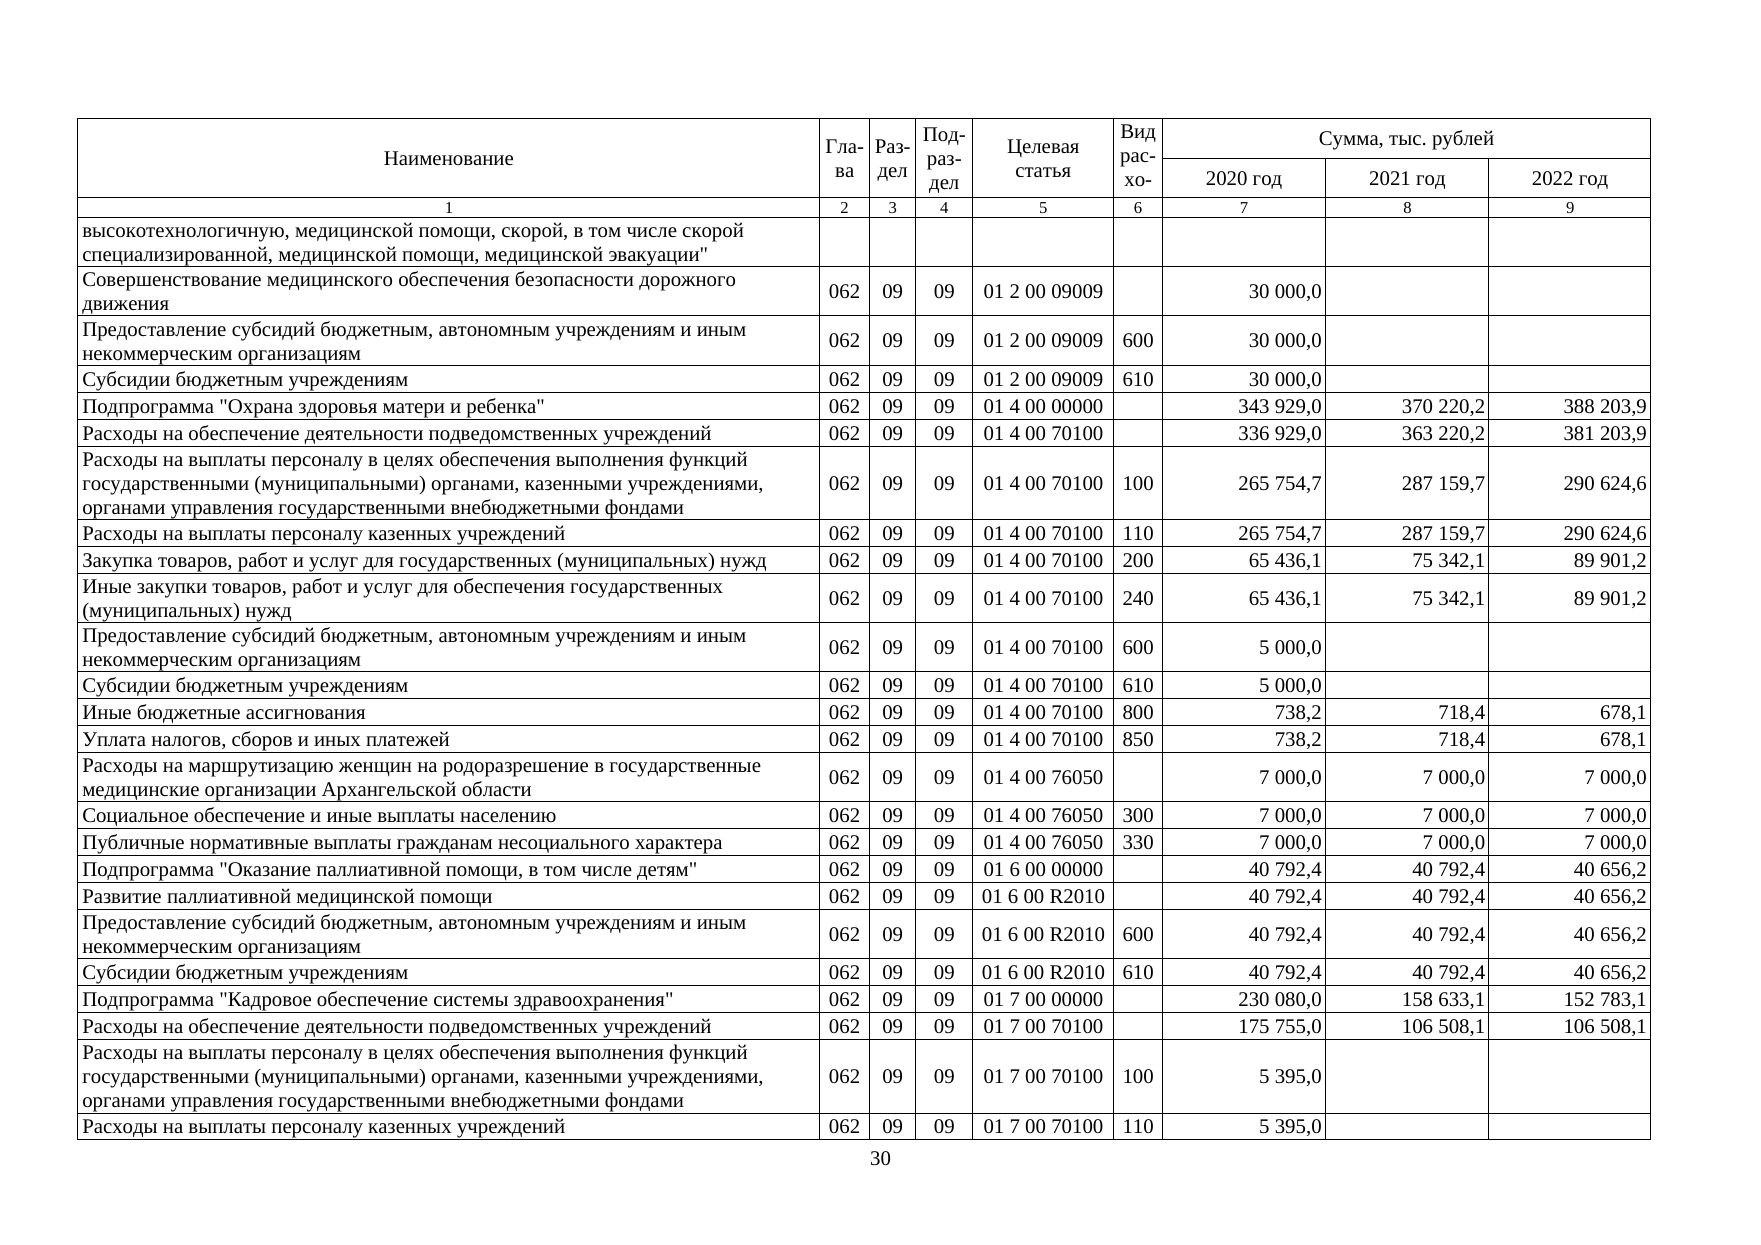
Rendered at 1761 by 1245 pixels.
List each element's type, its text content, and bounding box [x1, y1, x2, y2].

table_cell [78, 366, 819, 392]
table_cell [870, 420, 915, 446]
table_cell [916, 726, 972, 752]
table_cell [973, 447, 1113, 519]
table_cell 1 [78, 198, 819, 217]
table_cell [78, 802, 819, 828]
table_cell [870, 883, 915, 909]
table_header Под- раз- дел [916, 119, 972, 197]
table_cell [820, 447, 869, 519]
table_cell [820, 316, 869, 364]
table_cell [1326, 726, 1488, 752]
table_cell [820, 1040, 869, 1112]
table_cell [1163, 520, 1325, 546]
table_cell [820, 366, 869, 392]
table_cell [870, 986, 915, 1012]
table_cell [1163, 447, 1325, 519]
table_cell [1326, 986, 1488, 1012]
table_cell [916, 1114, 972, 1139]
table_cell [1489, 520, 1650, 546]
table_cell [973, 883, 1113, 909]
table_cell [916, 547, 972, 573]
table_cell 4 [916, 198, 972, 217]
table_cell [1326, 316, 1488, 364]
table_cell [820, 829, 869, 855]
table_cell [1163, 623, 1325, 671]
table_cell 2 [820, 198, 869, 217]
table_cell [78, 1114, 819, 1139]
table_header Сумма, тыс. рублей [1163, 119, 1650, 157]
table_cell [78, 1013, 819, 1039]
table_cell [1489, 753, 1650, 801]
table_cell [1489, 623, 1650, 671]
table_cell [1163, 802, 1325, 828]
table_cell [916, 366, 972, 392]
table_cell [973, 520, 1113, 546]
table_header Вид рас- хо- дов [1114, 119, 1162, 197]
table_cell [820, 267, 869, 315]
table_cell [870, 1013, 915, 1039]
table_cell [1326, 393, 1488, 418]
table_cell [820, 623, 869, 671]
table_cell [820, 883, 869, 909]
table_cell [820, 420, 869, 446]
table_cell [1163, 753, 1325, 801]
table_cell 9 [1489, 198, 1650, 217]
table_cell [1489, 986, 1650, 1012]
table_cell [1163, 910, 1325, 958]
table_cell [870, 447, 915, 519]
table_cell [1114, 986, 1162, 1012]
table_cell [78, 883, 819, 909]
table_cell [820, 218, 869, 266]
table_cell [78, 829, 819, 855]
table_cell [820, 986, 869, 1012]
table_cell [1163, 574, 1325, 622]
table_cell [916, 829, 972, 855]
table_cell 6 [1114, 198, 1162, 217]
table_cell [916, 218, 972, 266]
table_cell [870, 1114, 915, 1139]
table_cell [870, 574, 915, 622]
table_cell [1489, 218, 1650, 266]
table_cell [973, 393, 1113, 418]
table_header Раз- дел [870, 119, 915, 197]
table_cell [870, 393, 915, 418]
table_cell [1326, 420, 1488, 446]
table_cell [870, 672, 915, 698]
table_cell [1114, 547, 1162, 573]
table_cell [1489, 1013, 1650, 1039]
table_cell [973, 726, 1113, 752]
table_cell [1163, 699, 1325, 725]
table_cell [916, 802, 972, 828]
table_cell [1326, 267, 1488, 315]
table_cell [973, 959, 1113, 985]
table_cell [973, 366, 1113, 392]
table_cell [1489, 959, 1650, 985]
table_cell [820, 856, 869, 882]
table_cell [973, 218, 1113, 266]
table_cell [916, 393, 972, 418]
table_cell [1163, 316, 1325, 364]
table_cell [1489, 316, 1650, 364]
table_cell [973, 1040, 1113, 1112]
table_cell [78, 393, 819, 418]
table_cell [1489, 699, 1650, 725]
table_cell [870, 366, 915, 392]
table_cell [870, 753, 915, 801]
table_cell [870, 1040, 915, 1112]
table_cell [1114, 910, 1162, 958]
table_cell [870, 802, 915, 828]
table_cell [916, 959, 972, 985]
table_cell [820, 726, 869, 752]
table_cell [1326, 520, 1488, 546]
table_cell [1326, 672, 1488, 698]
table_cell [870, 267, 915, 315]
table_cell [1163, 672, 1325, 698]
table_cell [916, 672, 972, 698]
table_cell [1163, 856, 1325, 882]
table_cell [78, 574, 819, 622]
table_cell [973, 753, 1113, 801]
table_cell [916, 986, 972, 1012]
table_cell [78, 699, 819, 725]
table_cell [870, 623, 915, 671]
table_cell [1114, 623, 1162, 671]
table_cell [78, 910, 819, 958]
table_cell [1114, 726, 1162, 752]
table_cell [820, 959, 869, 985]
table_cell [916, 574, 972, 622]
table_cell 8 [1326, 198, 1488, 217]
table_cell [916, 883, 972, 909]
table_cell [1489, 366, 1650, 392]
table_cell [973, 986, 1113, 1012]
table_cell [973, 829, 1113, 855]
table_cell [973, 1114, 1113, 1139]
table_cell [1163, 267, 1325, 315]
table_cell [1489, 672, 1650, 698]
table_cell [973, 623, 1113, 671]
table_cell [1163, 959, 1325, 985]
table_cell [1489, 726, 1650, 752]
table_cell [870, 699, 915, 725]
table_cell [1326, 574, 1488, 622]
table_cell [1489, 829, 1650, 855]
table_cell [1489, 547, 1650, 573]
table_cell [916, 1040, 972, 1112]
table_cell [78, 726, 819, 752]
table_cell 2020 год [1163, 159, 1325, 197]
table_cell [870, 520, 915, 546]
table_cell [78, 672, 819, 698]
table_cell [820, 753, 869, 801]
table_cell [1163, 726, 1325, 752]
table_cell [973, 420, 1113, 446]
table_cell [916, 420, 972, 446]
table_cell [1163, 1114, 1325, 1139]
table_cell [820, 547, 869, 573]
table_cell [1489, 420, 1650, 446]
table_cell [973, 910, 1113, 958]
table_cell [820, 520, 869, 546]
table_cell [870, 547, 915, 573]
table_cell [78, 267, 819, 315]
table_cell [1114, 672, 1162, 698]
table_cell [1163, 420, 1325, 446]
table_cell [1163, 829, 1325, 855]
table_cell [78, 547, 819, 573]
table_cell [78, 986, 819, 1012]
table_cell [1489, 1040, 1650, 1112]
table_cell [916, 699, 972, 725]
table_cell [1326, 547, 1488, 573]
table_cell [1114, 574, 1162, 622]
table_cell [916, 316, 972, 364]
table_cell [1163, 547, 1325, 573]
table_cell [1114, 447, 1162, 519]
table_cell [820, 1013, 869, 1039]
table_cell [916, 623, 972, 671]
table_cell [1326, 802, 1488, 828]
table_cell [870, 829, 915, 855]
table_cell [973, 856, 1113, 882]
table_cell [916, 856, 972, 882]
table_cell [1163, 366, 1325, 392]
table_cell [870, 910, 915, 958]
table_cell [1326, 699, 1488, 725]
table_cell 7 [1163, 198, 1325, 217]
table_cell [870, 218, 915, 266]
table_header Наименование [78, 119, 819, 197]
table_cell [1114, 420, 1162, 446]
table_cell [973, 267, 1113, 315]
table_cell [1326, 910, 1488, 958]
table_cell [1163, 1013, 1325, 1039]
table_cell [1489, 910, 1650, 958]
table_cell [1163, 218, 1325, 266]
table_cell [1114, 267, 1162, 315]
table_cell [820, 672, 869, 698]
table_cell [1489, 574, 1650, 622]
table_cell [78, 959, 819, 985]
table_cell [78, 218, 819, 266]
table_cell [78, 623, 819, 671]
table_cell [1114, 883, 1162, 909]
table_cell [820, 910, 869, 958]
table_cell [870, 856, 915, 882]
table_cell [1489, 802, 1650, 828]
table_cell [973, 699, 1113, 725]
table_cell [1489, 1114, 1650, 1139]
table_cell 3 [870, 198, 915, 217]
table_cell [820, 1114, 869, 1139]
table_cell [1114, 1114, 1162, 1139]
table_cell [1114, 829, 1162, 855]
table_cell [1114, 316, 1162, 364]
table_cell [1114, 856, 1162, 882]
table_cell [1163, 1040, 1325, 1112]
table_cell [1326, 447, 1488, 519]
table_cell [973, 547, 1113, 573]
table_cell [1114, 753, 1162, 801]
table_cell 5 [973, 198, 1113, 217]
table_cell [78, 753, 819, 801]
table_header Гла- ва [820, 119, 869, 197]
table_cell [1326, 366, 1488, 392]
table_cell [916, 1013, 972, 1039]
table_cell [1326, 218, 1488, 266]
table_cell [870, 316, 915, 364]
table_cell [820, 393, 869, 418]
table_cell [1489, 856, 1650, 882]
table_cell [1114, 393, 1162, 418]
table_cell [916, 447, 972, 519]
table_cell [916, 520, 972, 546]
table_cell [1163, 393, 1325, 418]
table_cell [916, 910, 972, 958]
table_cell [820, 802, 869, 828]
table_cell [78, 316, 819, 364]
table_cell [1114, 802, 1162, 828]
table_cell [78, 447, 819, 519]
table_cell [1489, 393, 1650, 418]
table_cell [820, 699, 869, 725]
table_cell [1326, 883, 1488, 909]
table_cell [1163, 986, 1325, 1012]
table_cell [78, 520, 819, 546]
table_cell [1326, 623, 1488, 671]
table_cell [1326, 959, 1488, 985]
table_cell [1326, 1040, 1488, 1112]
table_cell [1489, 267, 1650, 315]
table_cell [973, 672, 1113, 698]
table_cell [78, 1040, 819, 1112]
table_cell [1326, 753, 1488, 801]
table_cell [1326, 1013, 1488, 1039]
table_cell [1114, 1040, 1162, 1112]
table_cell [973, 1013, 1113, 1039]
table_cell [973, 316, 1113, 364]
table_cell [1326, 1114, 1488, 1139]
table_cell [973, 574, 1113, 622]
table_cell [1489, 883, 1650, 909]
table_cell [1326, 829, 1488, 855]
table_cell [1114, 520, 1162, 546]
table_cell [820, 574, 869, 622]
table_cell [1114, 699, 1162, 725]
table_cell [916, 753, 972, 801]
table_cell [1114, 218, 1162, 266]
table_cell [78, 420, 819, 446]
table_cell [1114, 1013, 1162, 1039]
table_header Целевая статья [973, 119, 1113, 197]
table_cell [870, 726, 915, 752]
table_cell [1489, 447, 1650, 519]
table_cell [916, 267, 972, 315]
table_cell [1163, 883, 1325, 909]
table_cell 2021 год [1326, 159, 1488, 197]
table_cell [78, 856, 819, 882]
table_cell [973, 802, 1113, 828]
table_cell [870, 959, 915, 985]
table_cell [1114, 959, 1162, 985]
table_cell 2022 год [1489, 159, 1650, 197]
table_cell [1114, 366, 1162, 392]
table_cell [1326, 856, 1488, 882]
